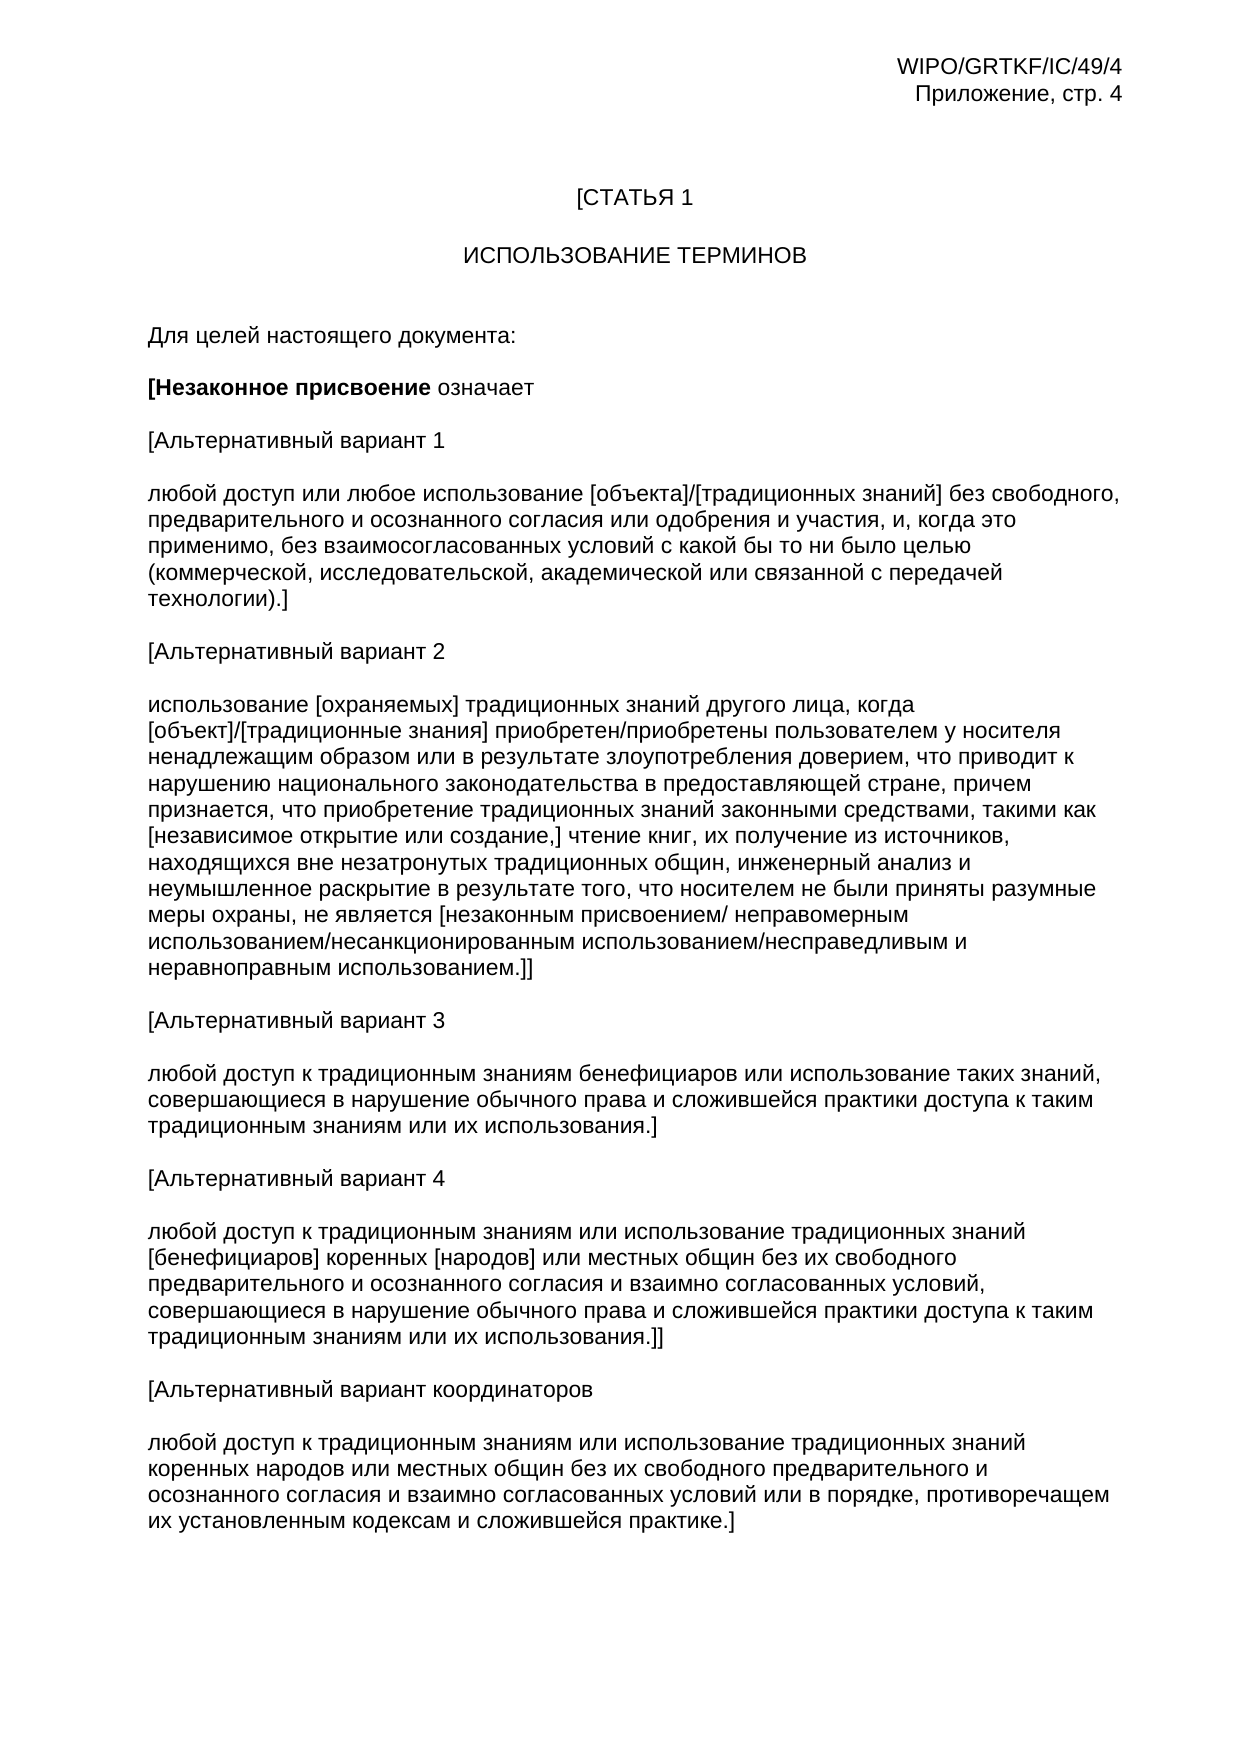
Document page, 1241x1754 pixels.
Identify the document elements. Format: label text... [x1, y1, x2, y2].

text [Альтернативный вариант 1 [148, 427, 1122, 453]
text Для целей настоящего документа: [148, 322, 1122, 348]
text любой доступ к традиционным знаниям или использование традиционных знаний коренных народов или местных общин без их свободного предварительного и осознанного согласия и взаимно согласованных условий или в порядке, противоречащем их установленным кодексам и сложившейся практике.] [148, 1428, 1122, 1534]
text [Альтернативный вариант 2 [148, 638, 1122, 664]
subtitle [СТАТЬЯ 1 [148, 183, 1122, 210]
text любой доступ к традиционным знаниям или использование традиционных знаний [бенефициаров] коренных [народов] или местных общин без их свободного предварительного и осознанного согласия и взаимно согласованных условий, совершающиеся в нарушение обычного права и сложившейся практики доступа к таким традиционным знаниям или их использования.]] [148, 1218, 1122, 1349]
text [Альтернативный вариант 4 [148, 1165, 1122, 1191]
text [Альтернативный вариант координаторов [148, 1376, 1122, 1402]
text [Альтернативный вариант 3 [148, 1007, 1122, 1033]
text ИСПОЛЬЗОВАНИЕ ТЕРМИНОВ [148, 242, 1122, 269]
text использование [охраняемых] традиционных знаний другого лица, когда [объект]/[традиционные знания] приобретен/приобретены пользователем у носителя ненадлежащим образом или в результате злоупотребления доверием, что приводит к нарушению национального законодательства в предоставляющей стране, причем признается, что приобретение традиционных знаний законными средствами, такими как [независимое открытие или создание,] чтение книг, их получение из источников, находящихся вне незатронутых традиционных общин, инженерный анализ и неумышленное раскрытие в результате того, что носителем не были приняты разумные меры охраны, не является [незаконным присвоением/ неправомерным использованием/несанкционированным использованием/несправедливым и неравноправным использованием.]] [148, 691, 1122, 980]
text любой доступ к традиционным знаниям бенефициаров или использование таких знаний, совершающиеся в нарушение обычного права и сложившейся практики доступа к таким традиционным знаниям или их использования.] [148, 1059, 1122, 1138]
text любой доступ или любое использование [объекта]/[традиционных знаний] без свободного, предварительного и осознанного согласия или одобрения и участия, и, когда это применимо, без взаимосогласованных условий с какой бы то ни было целью (коммерческой, исследовательской, академической или связанной с передачей технологии).] [148, 480, 1122, 611]
text [Незаконное присвоение означает [148, 374, 1122, 401]
